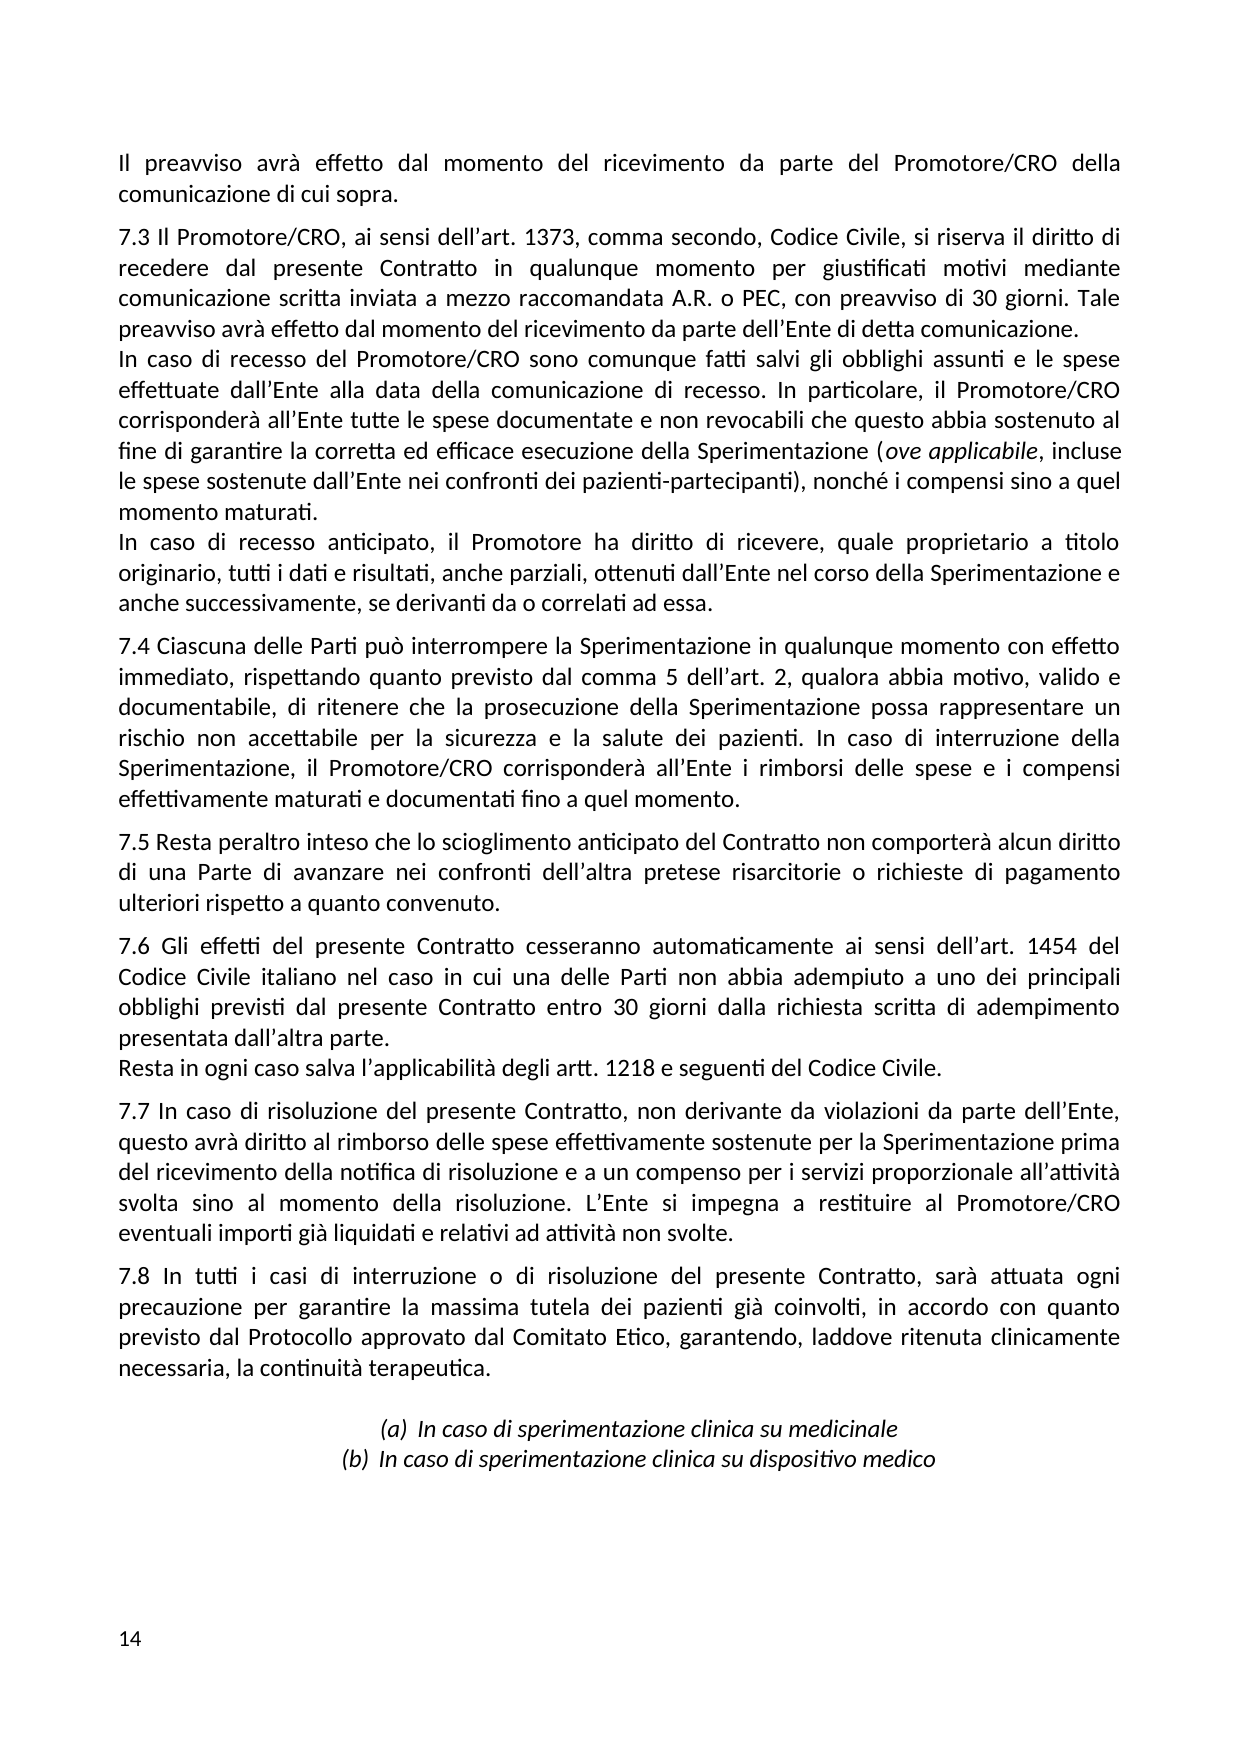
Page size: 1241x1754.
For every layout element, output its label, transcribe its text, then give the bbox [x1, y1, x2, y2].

text Il preavviso avrà effetto dal momento del ricevimento da parte del Promotore/CRO della comunicazione di cui sopra. [118, 148, 1122, 209]
text 7.7 In caso di risoluzione del presente Contratto, non derivante da violazioni da parte dell’Ente, questo avrà diritto al rimborso delle spese effettivamente sostenute per la Sperimentazione prima del ricevimento della notifica di risoluzione e a un compenso per i servizi proporzionale all’attività svolta sino al momento della risoluzione. L’Ente si impegna a restituire al Promotore/CRO eventuali importi già liquidati e relativi ad attività non svolte. [118, 1095, 1122, 1248]
text 7.5 Resta peraltro inteso che lo scioglimento anticipato del Contratto non comporterà alcun diritto di una Parte di avanzare nei confronti dell’altra pretese risarcitorie o richieste di pagamento ulteriori rispetto a quanto convenuto. [118, 826, 1122, 918]
text 7.4 Ciascuna delle Parti può interrompere la Sperimentazione in qualunque momento con effetto immediato, rispettando quanto previsto dal comma 5 dell’art. 2, qualora abbia motivo, valido e documentabile, di ritenere che la prosecuzione della Sperimentazione possa rappresentare un rischio non accettabile per la sicurezza e la salute dei pazienti. In caso di interruzione della Sperimentazione, il Promotore/CRO corrisponderà all’Ente i rimborsi delle spese e i compensi effettivamente maturati e documentati fino a quel momento. [118, 630, 1122, 813]
text In caso di recesso anticipato, il Promotore ha diritto di ricevere, quale proprietario a titolo originario, tutti i dati e risultati, anche parziali, ottenuti dall’Ente nel corso della Sperimentazione e anche successivamente, se derivanti da o correlati ad essa. [118, 526, 1122, 618]
text In caso di recesso del Promotore/CRO sono comunque fatti salvi gli obblighi assunti e le spese effettuate dall’Ente alla data della comunicazione di recesso. In particolare, il Promotore/CRO corrisponderà all’Ente tutte le spese documentate e non revocabili che questo abbia sostenuto al fine di garantire la corretta ed efficace esecuzione della Sperimentazione (ove applicabile, incluse le spese sostenute dall’Ente nei confronti dei pazienti-partecipanti), nonché i compensi sino a quel momento maturati. [118, 343, 1122, 526]
list In caso di sperimentazione clinica su dispositivo medico [155, 1443, 1122, 1474]
text 7.3 Il Promotore/CRO, ai sensi dell’art. 1373, comma secondo, Codice Civile, si riserva il diritto di recedere dal presente Contratto in qualunque momento per giustificati motivi mediante comunicazione scritta inviata a mezzo raccomandata A.R. o PEC, con preavviso di 30 giorni. Tale preavviso avrà effetto dal momento del ricevimento da parte dell’Ente di detta comunicazione. [118, 221, 1122, 343]
text 7.6 Gli effetti del presente Contratto cesseranno automaticamente ai sensi dell’art. 1454 del Codice Civile italiano nel caso in cui una delle Parti non abbia adempiuto a uno dei principali obblighi previsti dal presente Contratto entro 30 giorni dalla richiesta scritta di adempimento presentata dall’altra parte. [118, 930, 1122, 1052]
list In caso di sperimentazione clinica su medicinale [156, 1413, 1122, 1443]
text Resta in ogni caso salva l’applicabilità degli artt. 1218 e seguenti del Codice Civile. [118, 1052, 1122, 1083]
text 7.8 In tutti i casi di interruzione o di risoluzione del presente Contratto, sarà attuata ogni precauzione per garantire la massima tutela dei pazienti già coinvolti, in accordo con quanto previsto dal Protocollo approvato dal Comitato Etico, garantendo, laddove ritenuta clinicamente necessaria, la continuità terapeutica. [118, 1260, 1122, 1382]
